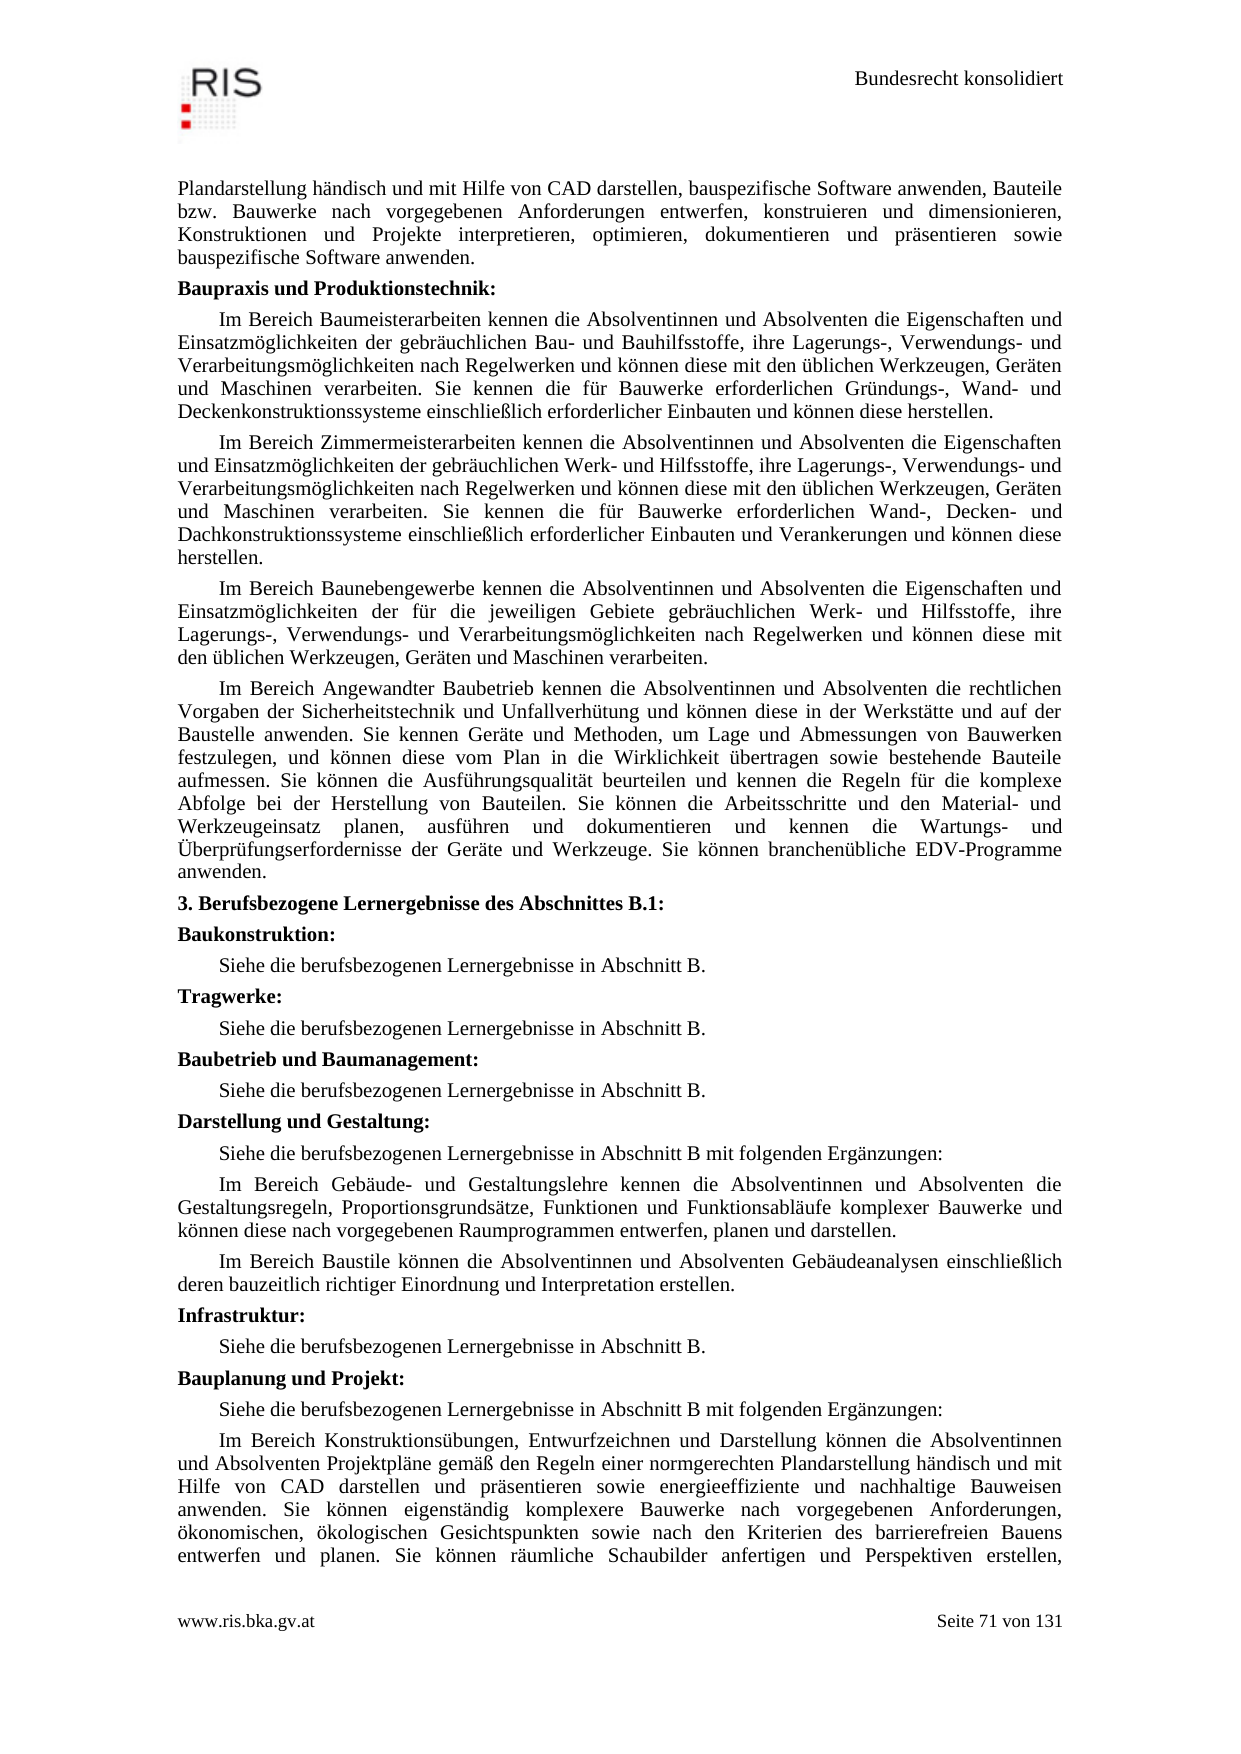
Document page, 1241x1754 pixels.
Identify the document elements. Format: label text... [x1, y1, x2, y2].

text Tragwerke: [177, 986, 1063, 1008]
text Im Bereich Angewandter Baubetrieb kennen die Absolventinnen und Absolventen die rechtlichen Vorgaben der Sicherheitstechnik und Unfallverhütung und können diese in der Werkstätte und auf der Baustelle anwenden. Sie kennen Geräte und Methoden, um Lage und Abmessungen von Bauwerken festzulegen, und können diese vom Plan in die Wirklichkeit übertragen sowie bestehende Bauteile aufmessen. Sie können die Ausführungsqualität beurteilen und kennen die Regeln für die komplexe Abfolge bei der Herstellung von Bauteilen. Sie können die Arbeitsschritte und den Material- und Werkzeugeinsatz planen, ausführen und dokumentieren und kennen die Wartungs- und Überprüfungserfordernisse der Geräte und Werkzeuge. Sie können branchenübliche EDV-Programme anwenden. [177, 677, 1063, 883]
picture [177, 57, 264, 144]
text Im Bereich Baustile können die Absolventinnen und Absolventen Gebäudeanalysen einschließlich deren bauzeitlich richtiger Einordnung und Interpretation erstellen. [177, 1250, 1063, 1296]
text Baupraxis und Produktionstechnik: [177, 277, 1063, 300]
text Baubetrieb und Baumanagement: [177, 1048, 1063, 1071]
text Infrastruktur: [177, 1304, 1063, 1327]
text Siehe die berufsbezogenen Lernergebnisse in Abschnitt B. [177, 954, 1063, 977]
text Siehe die berufsbezogenen Lernergebnisse in Abschnitt B. [177, 1079, 1063, 1102]
text 3. Berufsbezogene Lernergebnisse des Abschnittes B.1: [177, 892, 1063, 915]
text Bauplanung und Projekt: [177, 1367, 1063, 1390]
text Darstellung und Gestaltung: [177, 1111, 1063, 1133]
text Siehe die berufsbezogenen Lernergebnisse in Abschnitt B. [177, 1017, 1063, 1040]
text Siehe die berufsbezogenen Lernergebnisse in Abschnitt B mit folgenden Ergänzungen: [177, 1398, 1063, 1421]
text Im Bereich Gebäude- und Gestaltungslehre kennen die Absolventinnen und Absolventen die Gestaltungsregeln, Proportionsgrundsätze, Funktionen und Funktionsabläufe komplexer Bauwerke und können diese nach vorgegebenen Raumprogrammen entwerfen, planen und darstellen. [177, 1173, 1063, 1242]
text Im Bereich Baunebengewerbe kennen die Absolventinnen und Absolventen die Eigenschaften und Einsatzmöglichkeiten der für die jeweiligen Gebiete gebräuchlichen Werk- und Hilfsstoffe, ihre Lagerungs-, Verwendungs- und Verarbeitungsmöglichkeiten nach Regelwerken und können diese mit den üblichen Werkzeugen, Geräten und Maschinen verarbeiten. [177, 577, 1063, 669]
text Baukonstruktion: [177, 923, 1063, 946]
text Siehe die berufsbezogenen Lernergebnisse in Abschnitt B. [177, 1336, 1063, 1358]
text Siehe die berufsbezogenen Lernergebnisse in Abschnitt B mit folgenden Ergänzungen: [177, 1142, 1063, 1165]
text Im Bereich Baumeisterarbeiten kennen die Absolventinnen und Absolventen die Eigenschaften und Einsatzmöglichkeiten der gebräuchlichen Bau- und Bauhilfsstoffe, ihre Lagerungs-, Verwendungs- und Verarbeitungsmöglichkeiten nach Regelwerken und können diese mit den üblichen Werkzeugen, Geräten und Maschinen verarbeiten. Sie kennen die für Bauwerke erforderlichen Gründungs-, Wand- und Deckenkonstruktionssysteme einschließlich erforderlicher Einbauten und können diese herstellen. [177, 308, 1063, 423]
text Im Bereich Zimmermeisterarbeiten kennen die Absolventinnen und Absolventen die Eigenschaften und Einsatzmöglichkeiten der gebräuchlichen Werk- und Hilfsstoffe, ihre Lagerungs-, Verwendungs- und Verarbeitungsmöglichkeiten nach Regelwerken und können diese mit den üblichen Werkzeugen, Geräten und Maschinen verarbeiten. Sie kennen die für Bauwerke erforderlichen Wand-, Decken- und Dachkonstruktionssysteme einschließlich erforderlicher Einbauten und Verankerungen und können diese herstellen. [177, 431, 1063, 569]
